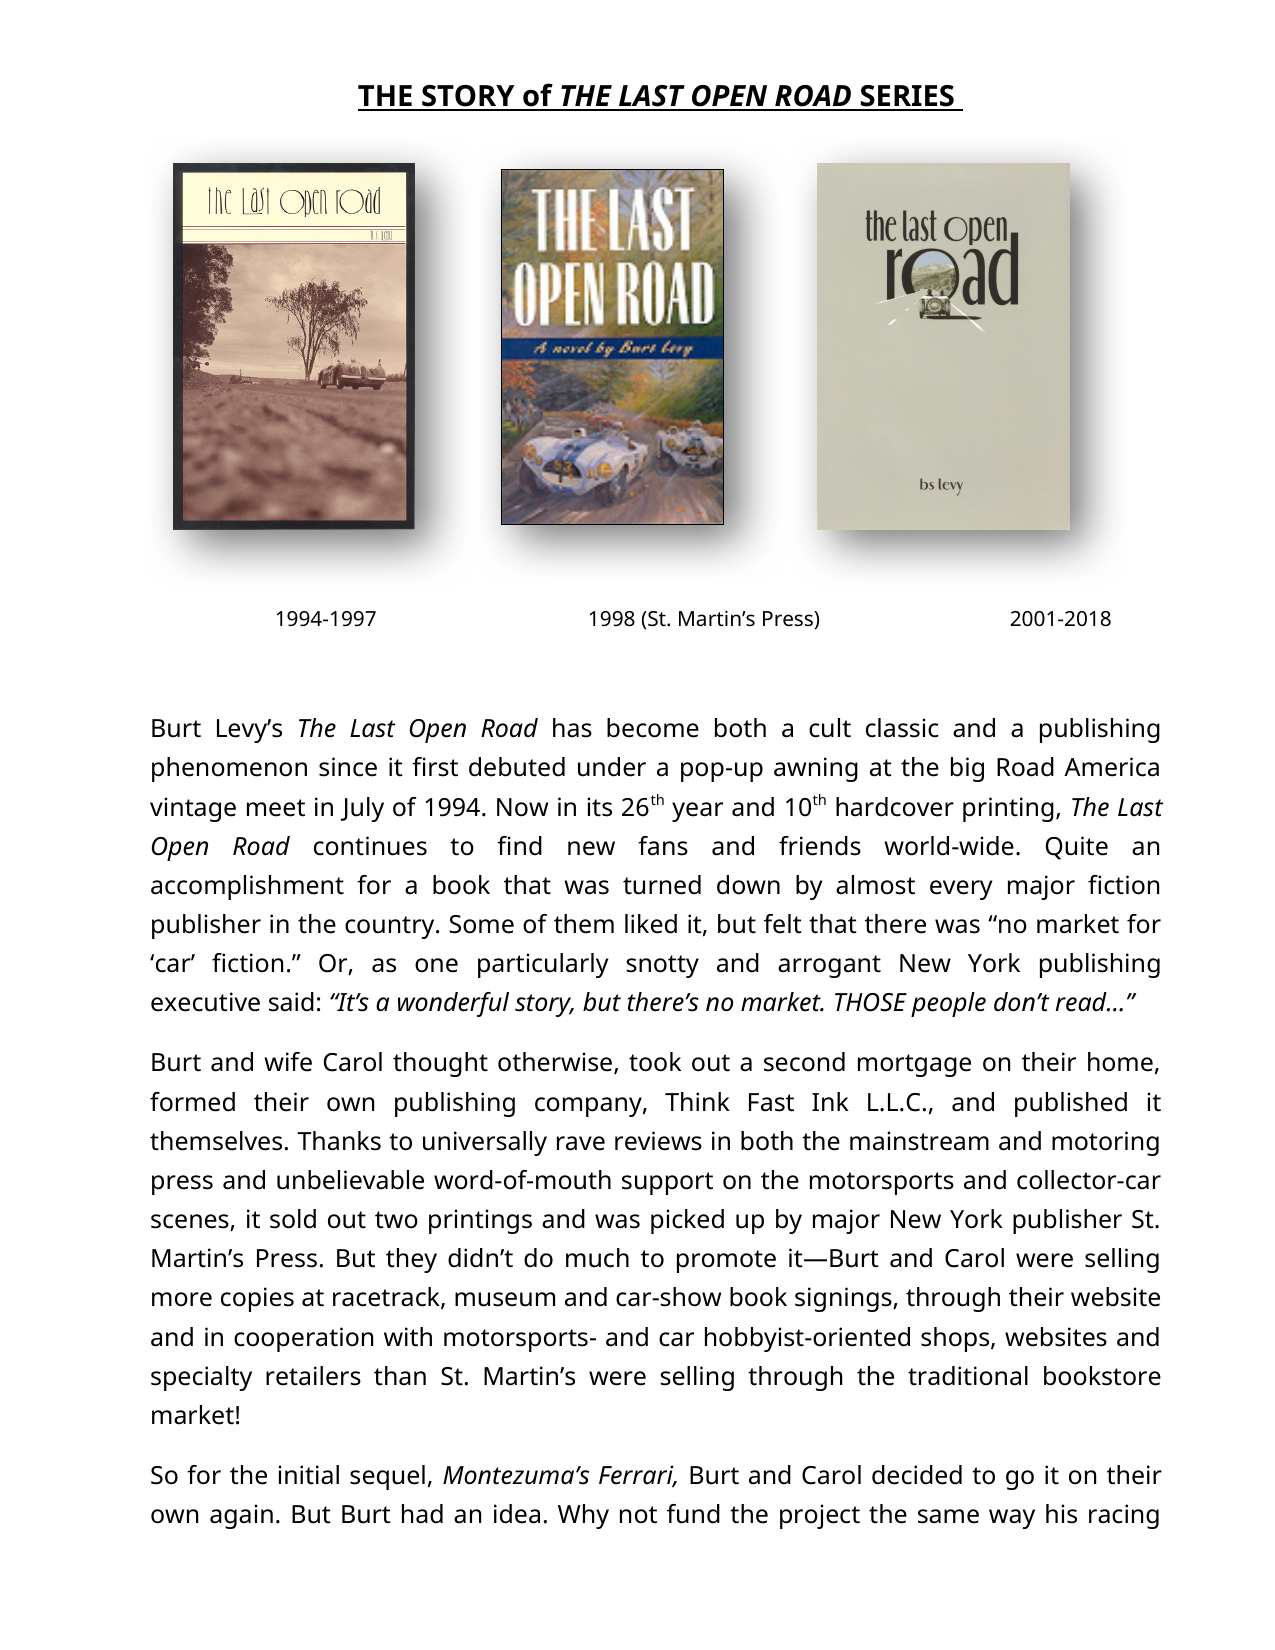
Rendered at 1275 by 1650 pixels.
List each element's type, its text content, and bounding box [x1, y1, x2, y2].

text THE STORY of THE LAST OPEN ROAD SERIES [150, 75, 1162, 115]
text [150, 1458, 1162, 1531]
text Burt and wife Carol thought otherwise, took out a second mortgage on their home, formed their own publishing company, Think Fast Ink L.L.C., and published it themselves. Thanks to universally rave reviews in both the mainstream and motoring press and unbelievable word-of-mouth support on the motorsports and collector-car scenes, it sold out two printings and was picked up by major New York publisher St. Martin’s Press. But they didn’t do much to promote it—Burt and Carol were selling more copies at racetrack, museum and car-show book signings, through their website and in cooperation with motorsports- and car hobbyist-oriented shops, websites and specialty retailers than St. Martin’s were selling through the traditional bookstore market! [150, 1045, 1162, 1432]
picture [173, 163, 415, 530]
text Burt Levy’s The Last Open Road has become both a cult classic and a publishing phenomenon since it first debuted under a pop-up awning at the big Road America vintage meet in July of 1994. Now in its 26th year and 10th hardcover printing, The Last Open Road continues to find new fans and friends world-wide. Quite an accomplishment for a book that was turned down by almost every major fiction publisher in the country. Some of them liked it, but felt that there was “no market for ‘car’ fiction.” Or, as one particularly snotty and arrogant New York publishing executive said: “It’s a wonderful story, but there’s no market. THOSE people don’t read…” [150, 711, 1162, 1019]
picture [502, 170, 723, 524]
picture [817, 163, 1070, 530]
text 1994-1997 1998 (St. Martin’s Press) 2001-2018 [150, 604, 1162, 632]
